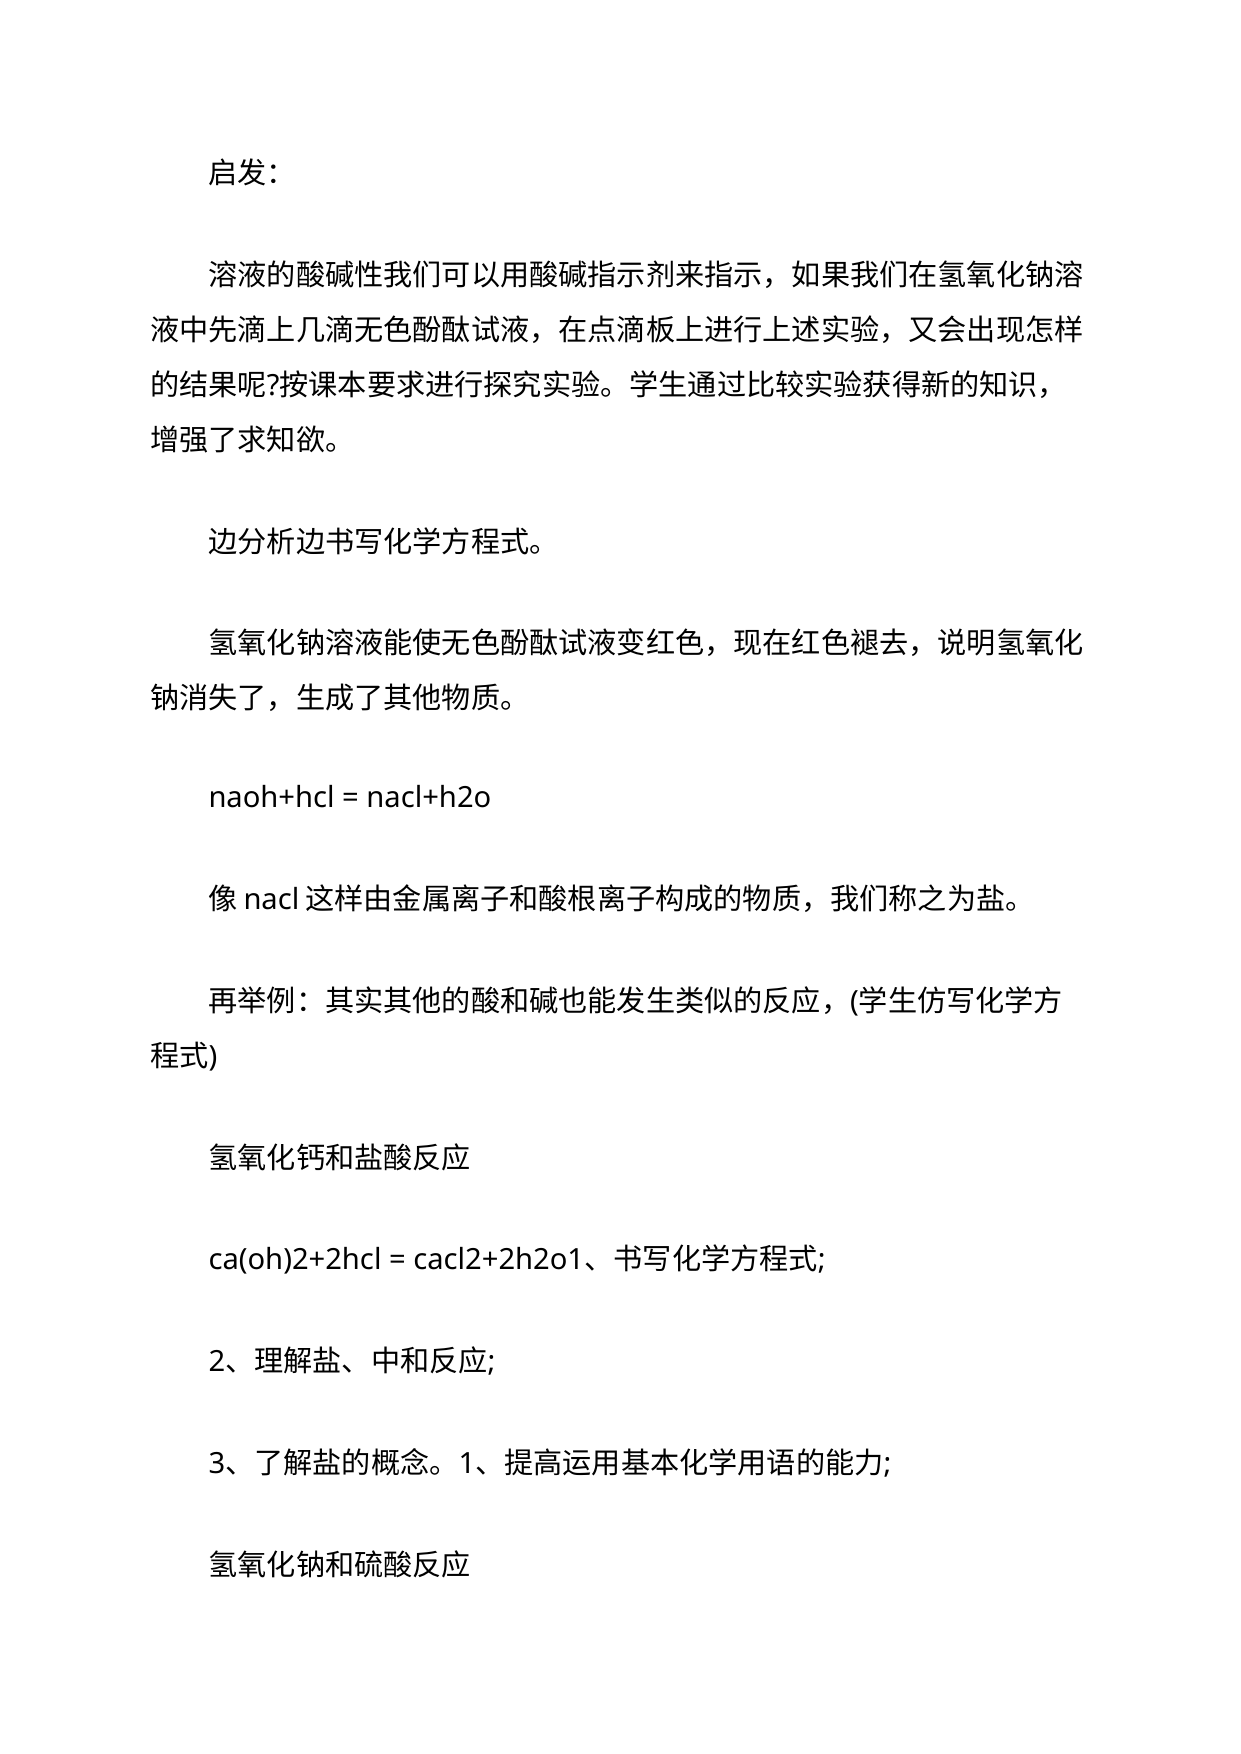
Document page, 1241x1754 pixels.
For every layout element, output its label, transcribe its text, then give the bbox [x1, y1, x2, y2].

text 再举例：其实其他的酸和碱也能发生类似的反应，(学生仿写化学方程式) [150, 977, 1090, 1074]
text 启发： [150, 150, 1090, 192]
text 像nacl这样由金属离子和酸根离子构成的物质，我们称之为盐。 [150, 875, 1090, 918]
text 2、理解盐、中和反应; [150, 1338, 1090, 1380]
text 3、了解盐的概念。1、提高运用基本化学用语的能力; [150, 1440, 1090, 1482]
text 氢氧化钠溶液能使无色酚酞试液变红色，现在红色褪去，说明氢氧化钠消失了，生成了其他物质。 [150, 620, 1090, 717]
text ca(oh)2+2hcl = cacl2+2h2o1、书写化学方程式; [150, 1236, 1090, 1278]
text 氢氧化钙和盐酸反应 [150, 1134, 1090, 1176]
text 氢氧化钠和硫酸反应 [150, 1542, 1090, 1584]
text 边分析边书写化学方程式。 [150, 518, 1090, 561]
text 溶液的酸碱性我们可以用酸碱指示剂来指示，如果我们在氢氧化钠溶液中先滴上几滴无色酚酞试液，在点滴板上进行上述实验，又会出现怎样的结果呢?按课本要求进行探究实验。学生通过比较实验获得新的知识，增强了求知欲。 [150, 252, 1090, 459]
text naoh+hcl = nacl+h2o [150, 777, 1090, 816]
